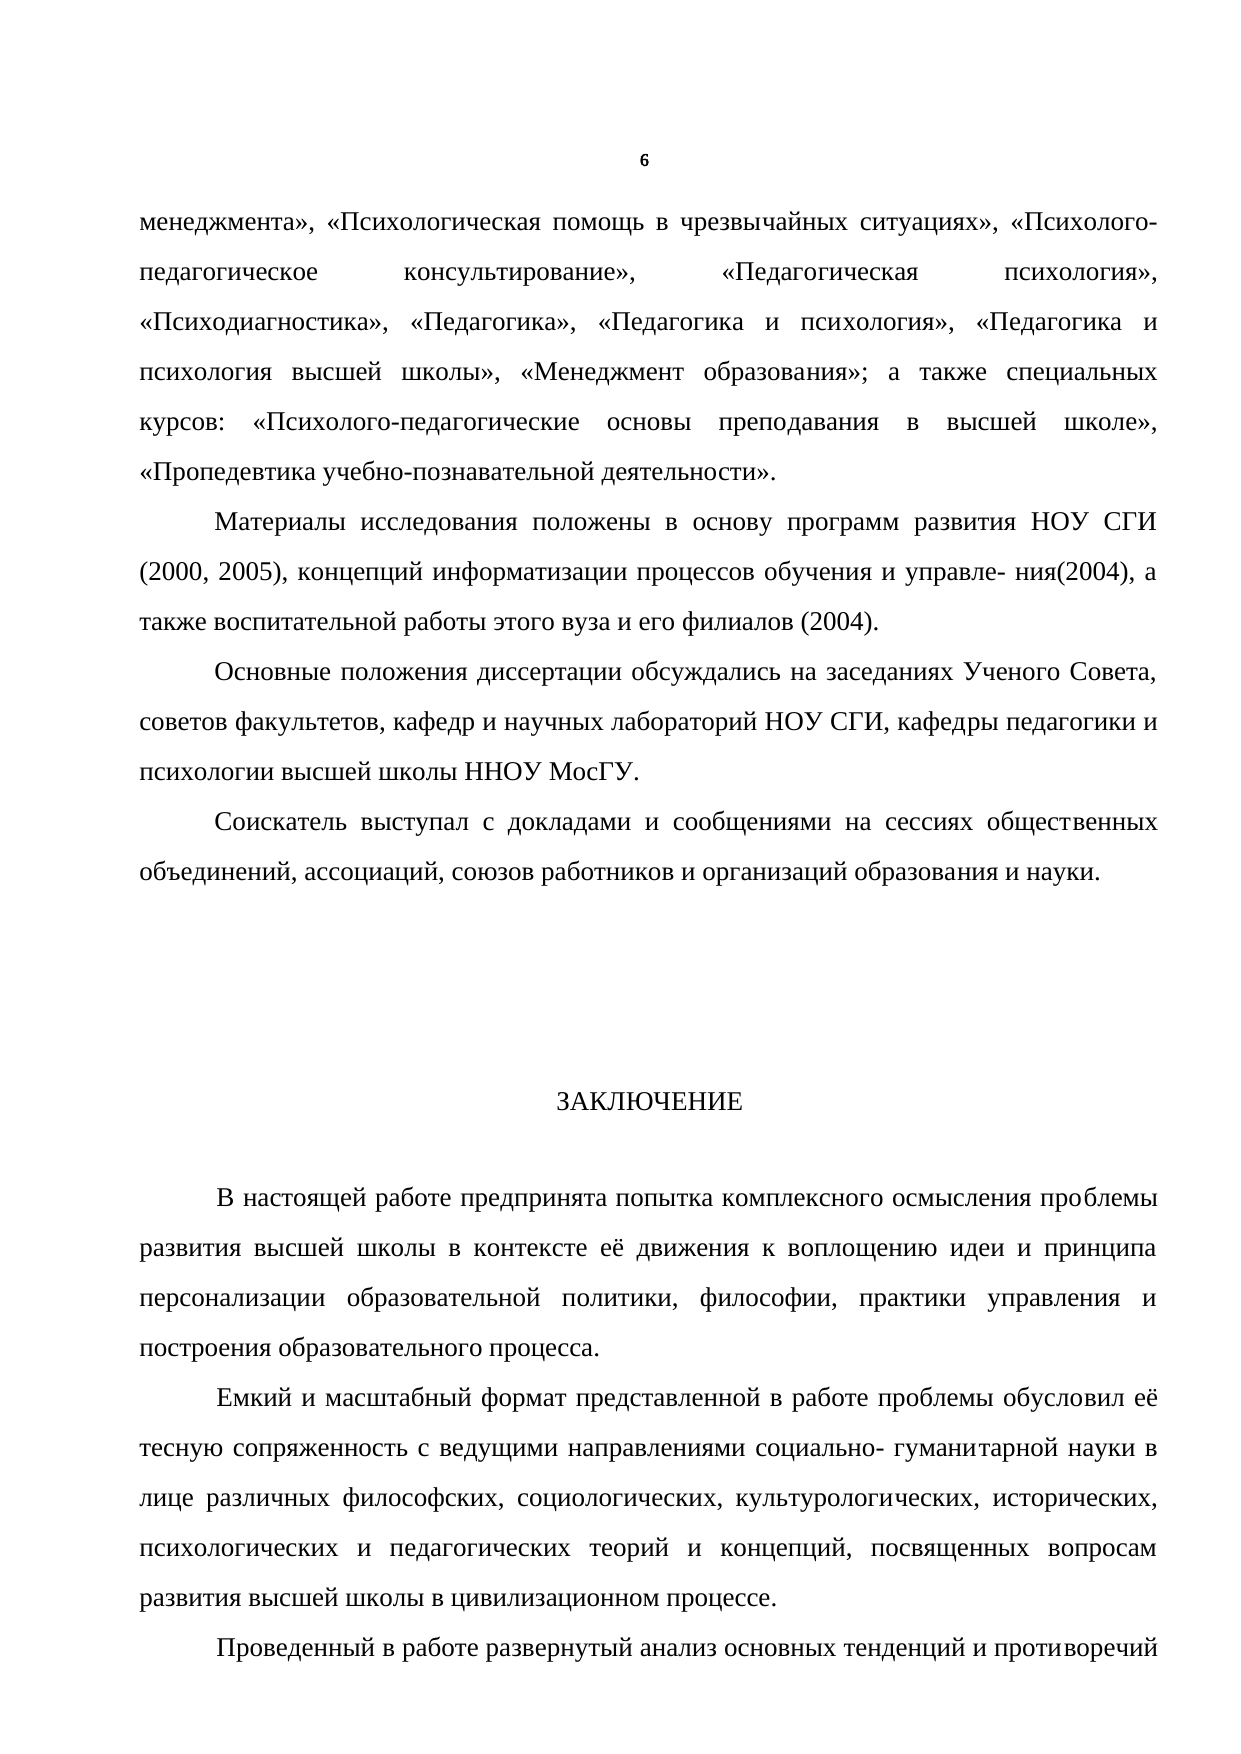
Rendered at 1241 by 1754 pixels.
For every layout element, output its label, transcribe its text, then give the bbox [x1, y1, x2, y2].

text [139, 1616, 1158, 1666]
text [139, 190, 1158, 490]
text ЗАКЛЮЧЕНИЕ [141, 1088, 1158, 1115]
text Соискатель выступал с докладами и сообщениями на сессиях общественных объединений, ассоциаций, союзов работников и организаций образования и науки. [139, 790, 1158, 890]
text В настоящей работе предпринята попытка комплексного осмысления проблемы развития высшей школы в контексте её движения к воплощению идеи и принципа персонализации образовательной политики, философии, практики управления и построения образовательного процесса. [139, 1166, 1158, 1366]
text Основные положения диссертации обсуждались на заседаниях Ученого Совета, советов факультетов, кафедр и научных лабораторий НОУ СГИ, кафедры педагогики и психологии высшей школы ННОУ МосГУ. [139, 640, 1158, 790]
text Емкий и масштабный формат представленной в работе проблемы обусловил её тесную сопряженность с ведущими направлениями социально- гуманитарной науки в лице различных философских, социологических, культурологических, исторических, психологических и педагогических теорий и концепций, посвященных вопросам развития высшей школы в цивилизационном процессе. [139, 1366, 1158, 1616]
text Материалы исследования положены в основу программ развития НОУ СГИ (2000, 2005), концепций информатизации процессов обучения и управле- ния(2004), а также воспитательной работы этого вуза и его филиалов (2004). [139, 490, 1158, 640]
